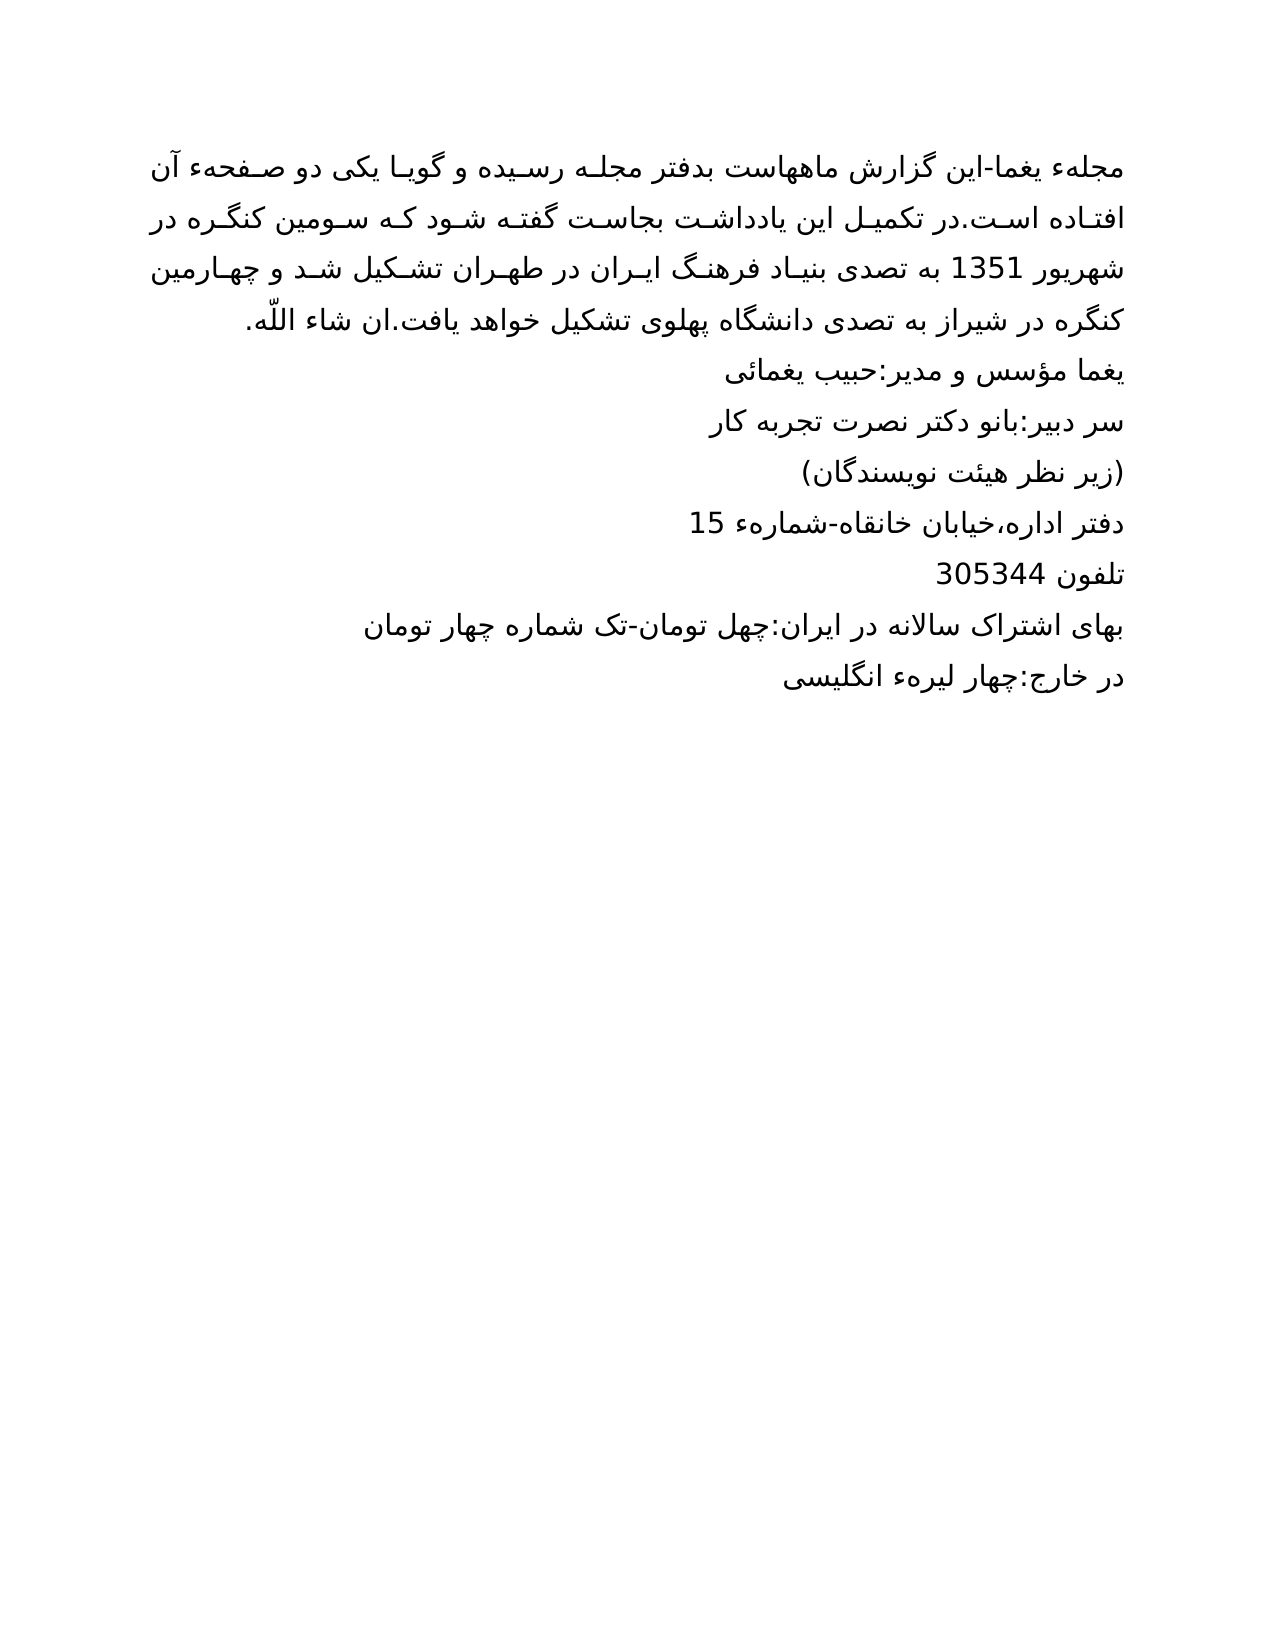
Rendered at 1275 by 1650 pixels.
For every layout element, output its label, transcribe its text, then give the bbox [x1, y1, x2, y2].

text (زیر نظر هیئت نویسندگان) [150, 456, 1125, 489]
text در خارج:چهار لیرهء انگلیسی [150, 659, 1125, 693]
text بهای اشتراک سالانه در ایران:چهل تومان-تک شماره چهار تومان [150, 608, 1125, 642]
text یغما مؤسس و مدیر:حبیب یغمائی [150, 354, 1125, 388]
text دفتر اداره،خیابان خانقاه-شمارهء 15 [150, 507, 1125, 541]
text سر دبیر:بانو دکتر نصرت تجربه کار [150, 405, 1125, 439]
text مجلهء یغما-این گزارش ماه‏هاست بدفتر مجله رسیده و گویا یکی دو صفحهء آن‏ افتاده است.در تکمیل این یادداشت بجاست گفته شود که سومین کنگره در شهریور 1351 به تصدی بنیاد فرهنگ ایران در طهران تشکیل شد و چهارمین کنگره در شیراز به تصدی‏ دانشگاه پهلوی تشکیل خواهد یافت.ان شاء اللّه. [150, 150, 1125, 337]
text تلفون 305344 [150, 557, 1125, 591]
